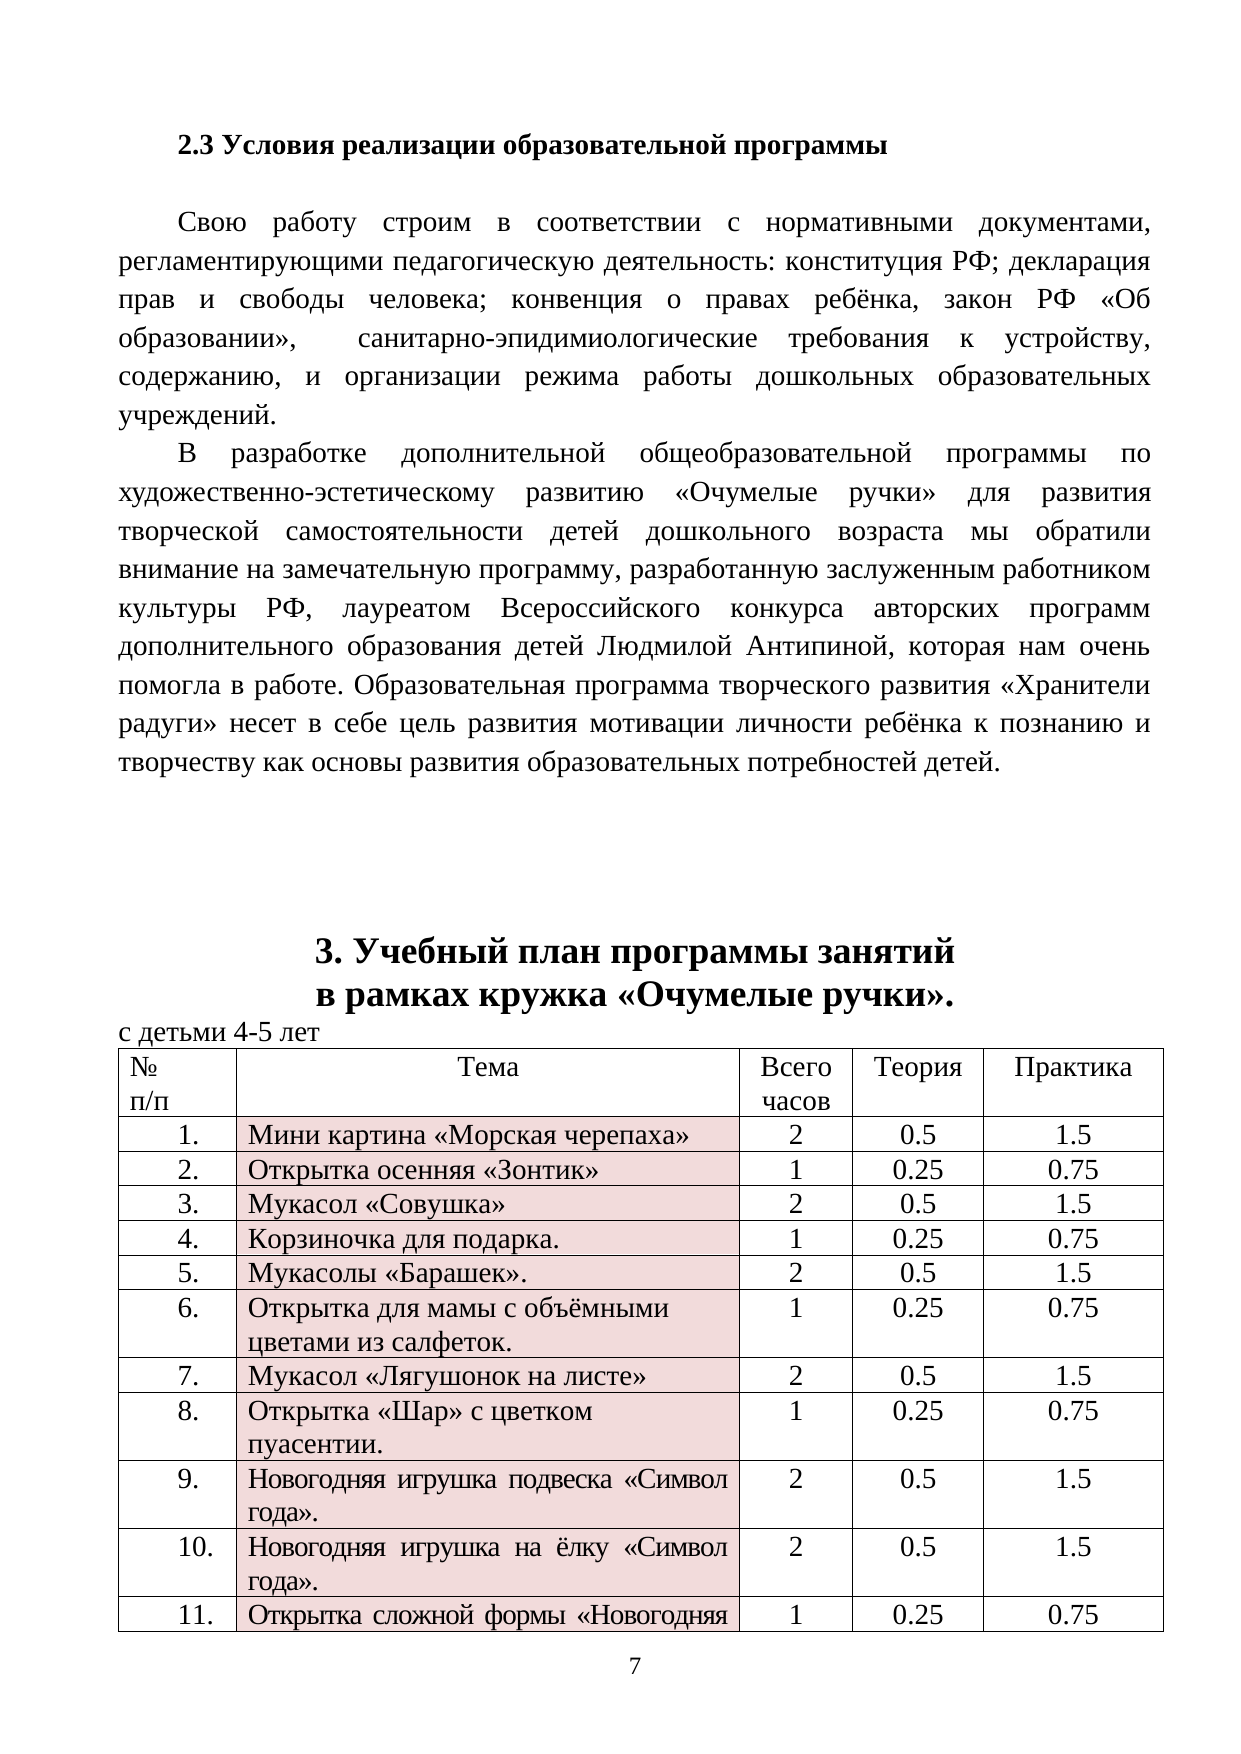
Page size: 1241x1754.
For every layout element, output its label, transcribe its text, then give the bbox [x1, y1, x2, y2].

table_cell Открытка для мамы с объёмными цветами из салфеток. [237, 1290, 739, 1357]
table_cell 1 [740, 1152, 852, 1185]
table_cell [119, 1393, 236, 1460]
table_cell Мукасолы «Барашек». [237, 1256, 739, 1289]
table_cell [119, 1256, 236, 1289]
table_cell 1.5 [984, 1529, 1163, 1596]
table_cell 0.25 [853, 1597, 983, 1631]
table_cell [119, 1221, 236, 1254]
table_cell 0.25 [853, 1393, 983, 1460]
table_cell 1 [740, 1393, 852, 1460]
table_cell 0.75 [984, 1290, 1163, 1357]
table_cell 2 [740, 1461, 852, 1528]
table_cell 0.5 [853, 1358, 983, 1392]
table_cell [119, 1117, 236, 1151]
table_cell 0.5 [853, 1186, 983, 1220]
table_cell 0.5 [853, 1117, 983, 1151]
table_cell [119, 1597, 236, 1631]
text В разработке дополнительной общеобразовательной программы по художественно-эстетическому развитию «Очумелые ручки» для развития творческой самостоятельности детей дошкольного возраста мы обратили внимание на замечательную программу, разработанную заслуженным работником культуры РФ, лауреатом Всероссийского конкурса авторских программ дополнительного образования детей Людмилой Антипиной, которая нам очень помогла в работе. Образовательная программа творческого развития «Хранители радуги» несет в себе цель развития мотивации личности ребёнка к познанию и творчеству как основы развития образовательных потребностей детей. [118, 436, 1152, 777]
table_cell Мини картина «Морская черепаха» [237, 1117, 739, 1151]
table_cell 0.5 [853, 1529, 983, 1596]
table_header Всего часов [740, 1049, 852, 1116]
table_cell Открытка осенняя «Зонтик» [237, 1152, 739, 1185]
table_cell 2 [740, 1256, 852, 1289]
table_cell [119, 1358, 236, 1392]
table_header Тема [237, 1049, 739, 1116]
table_cell 1 [740, 1290, 852, 1357]
table_cell [119, 1152, 236, 1185]
table_cell 1.5 [984, 1186, 1163, 1220]
table_cell 2 [740, 1529, 852, 1596]
table_cell [119, 1290, 236, 1357]
table_cell 0.5 [853, 1256, 983, 1289]
table_cell 2 [740, 1186, 852, 1220]
table_cell Мукасол «Совушка» [237, 1186, 739, 1220]
table_cell [119, 1461, 236, 1528]
table_cell 1.5 [984, 1256, 1163, 1289]
table_cell Открытка «Шар» с цветком пуасентии. [237, 1393, 739, 1460]
table_cell 0.75 [984, 1152, 1163, 1185]
table_cell 0.25 [853, 1290, 983, 1357]
table_cell Новогодняя игрушка подвеска «Символ года». [237, 1461, 739, 1528]
table_cell 0.75 [984, 1597, 1163, 1631]
table_header Практика [984, 1049, 1163, 1116]
table_cell 1 [740, 1221, 852, 1254]
table_cell Новогодняя игрушка на ёлку «Символ года». [237, 1529, 739, 1596]
table_cell 0.25 [853, 1152, 983, 1185]
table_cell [237, 1597, 739, 1631]
table_cell 2 [740, 1117, 852, 1151]
table_cell 0.5 [853, 1461, 983, 1528]
table_header Теория [853, 1049, 983, 1116]
table_cell Мукасол «Лягушонок на листе» [237, 1358, 739, 1392]
table_cell 1.5 [984, 1358, 1163, 1392]
text с детьми 4-5 лет [118, 1014, 1152, 1048]
table_cell Корзиночка для подарка. [237, 1221, 739, 1254]
table_cell 0.25 [853, 1221, 983, 1254]
text Свою работу строим в соответствии с нормативными документами, регламентирующими педагогическую деятельность: конституция РФ; декларация прав и свободы человека; конвенция о правах ребёнка, закон РФ «Об образовании», санитарно-эпидимиологические требования к устройству, содержанию, и организации режима работы дошкольных образовательных учреждений. [118, 204, 1152, 431]
table_cell [119, 1186, 236, 1220]
text 3. Учебный план программы занятий [118, 928, 1152, 971]
table_cell 1.5 [984, 1461, 1163, 1528]
table_cell 0.75 [984, 1221, 1163, 1254]
table_cell 2 [740, 1358, 852, 1392]
table_cell 1.5 [984, 1117, 1163, 1151]
table_header № п/п [119, 1049, 236, 1116]
text в рамках кружка «Очумелые ручки». [118, 971, 1152, 1014]
table_cell 1 [740, 1597, 852, 1631]
table_cell 0.75 [984, 1393, 1163, 1460]
text 2.3 Условия реализации образовательной программы [118, 127, 1152, 161]
table_cell [119, 1529, 236, 1596]
